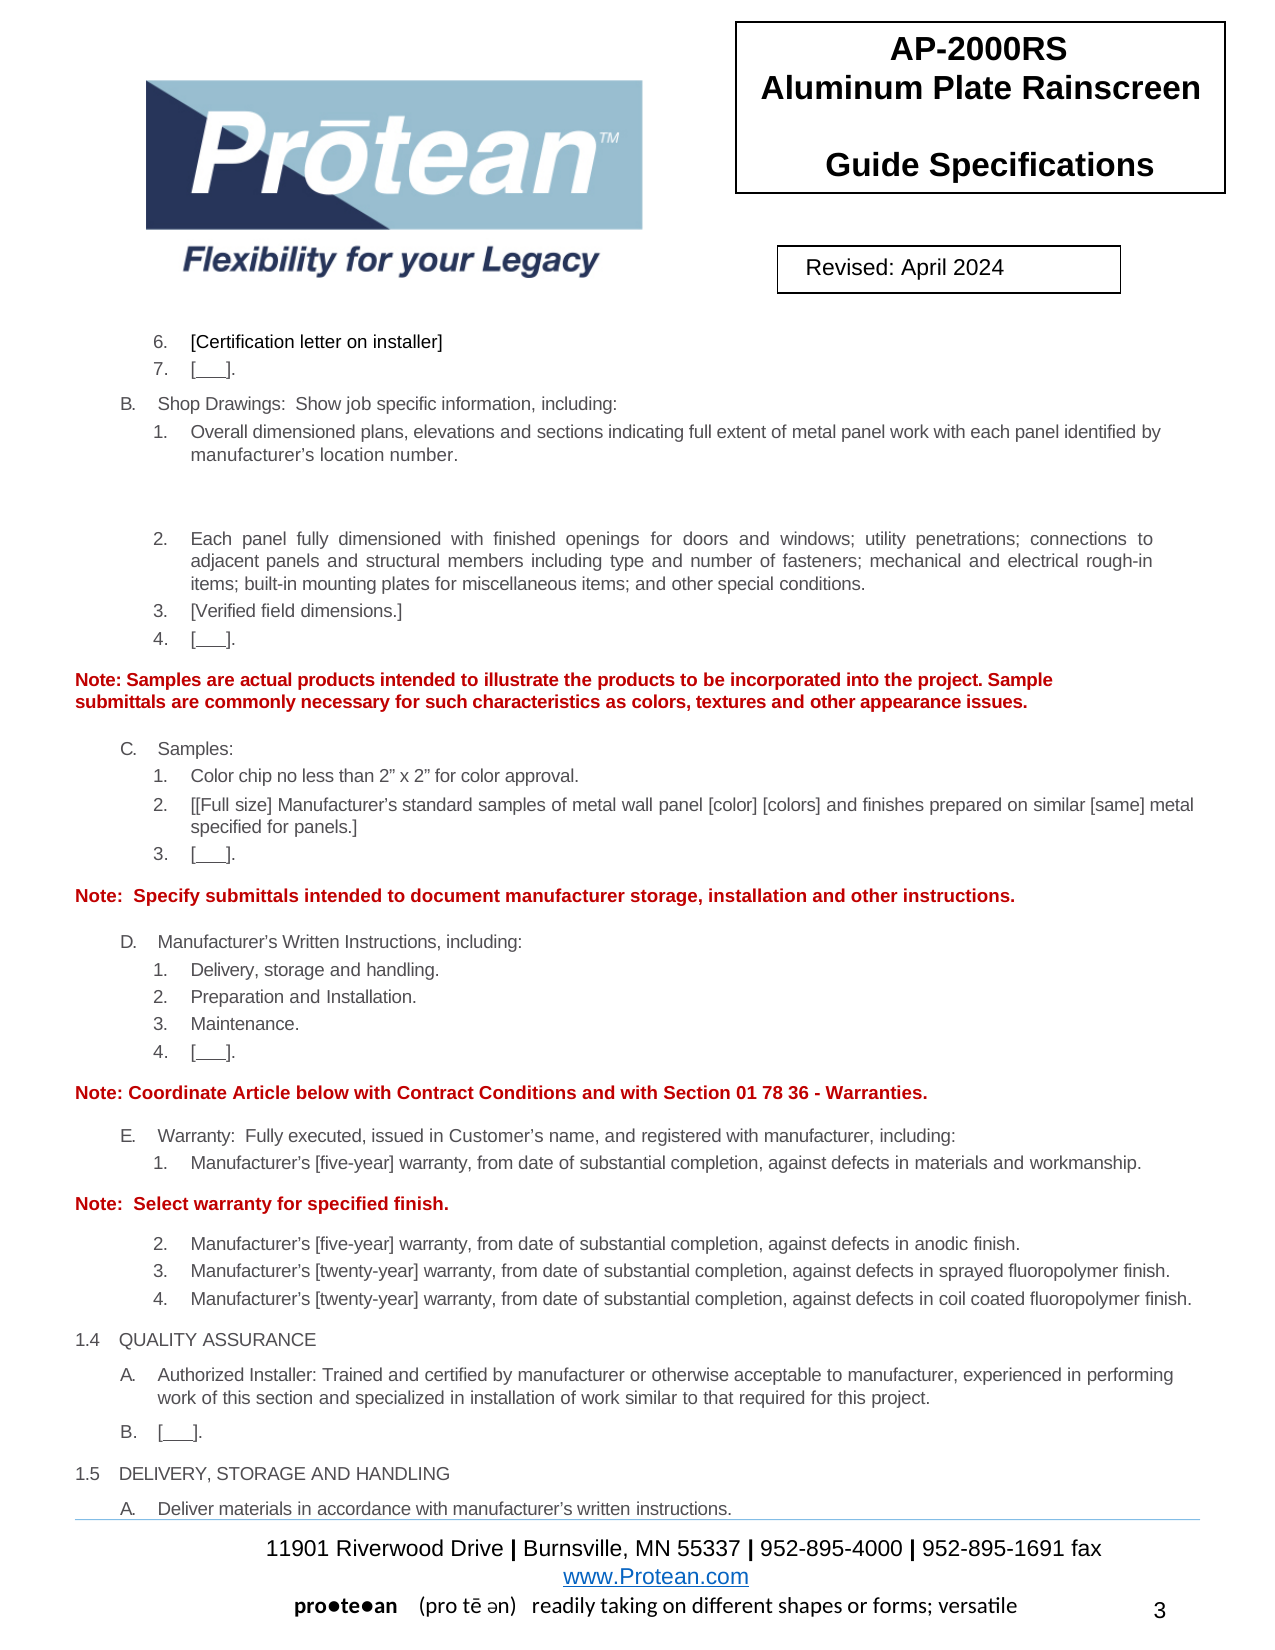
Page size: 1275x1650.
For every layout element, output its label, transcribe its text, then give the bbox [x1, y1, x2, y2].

subtitle Note: Select warranty for specified finish. [75, 1193, 1212, 1215]
list Authorized Installer: Trained and certified by manufacturer or otherwise acceptable to manufacturer, experienced in performing work of this section and specialized in installation of work similar to that required for this project. [120, 1364, 1174, 1408]
list Each panel fully dimensioned with finished openings for doors and windows; utility penetrations; connections to adjacent panels and structural members including type and number of fasteners; mechanical and electrical rough-in items; built-in mounting plates for miscellaneous items; and other special conditions. [153, 528, 1153, 594]
list [[Full size] Manufacturer’s standard samples of metal wall panel [color] [colors] and finishes prepared on similar [same] metal specified for panels.] [153, 793, 1196, 838]
list Warranty: Fully executed, issued in Customer’s name, and registered with manufacturer, including: [120, 1125, 1212, 1146]
subtitle Note: Coordinate Article below with Contract Conditions and with Section 01 78 36 - Warranties. [75, 1082, 1212, 1103]
list Shop Drawings: Show job specific information, including: [120, 393, 1212, 415]
text manufacturer’s location number. [190, 443, 1212, 465]
list Manufacturer’s [five-year] warranty, from date of substantial completion, against defects in anodic finish. [153, 1233, 1212, 1254]
list Samples: [120, 738, 1212, 759]
list Manufacturer’s [twenty-year] warranty, from date of substantial completion, against defects in sprayed fluoropolymer finish. [153, 1260, 1212, 1282]
text B. [ ]. [120, 1421, 1212, 1443]
subtitle Note: Specify submittals intended to document manufacturer storage, installation and other instructions. [75, 884, 1212, 906]
list Manufacturer’s [five-year] warranty, from date of substantial completion, against defects in materials and workmanship. [153, 1152, 1212, 1174]
list Deliver materials in accordance with manufacturer’s written instructions. [120, 1498, 1212, 1519]
list Maintenance. [153, 1013, 300, 1035]
text 7. [ ]. [153, 358, 1212, 380]
picture [145, 80, 644, 279]
list QUALITY ASSURANCE [75, 1329, 1212, 1351]
list DELIVERY, STORAGE AND HANDLING [75, 1463, 1212, 1484]
text 3. [ ]. [153, 843, 1212, 865]
list Delivery, storage and handling. [153, 959, 1212, 980]
list Preparation and Installation. [153, 986, 1212, 1007]
list Manufacturer’s Written Instructions, including: [120, 931, 1212, 953]
text 4. [ ]. [153, 1041, 300, 1062]
text 4. [ ]. [153, 627, 1212, 649]
list Color chip no less than 2” x 2” for color approval. [153, 765, 1196, 787]
list [Certification letter on installer] [153, 331, 1189, 353]
subtitle Note: Samples are actual products intended to illustrate the products to be incorporated into the project. Sample submittals are commonly necessary for such characteristics as colors, textures and other appearance issues. [75, 669, 1134, 712]
list Overall dimensioned plans, elevations and sections indicating full extent of metal panel work with each panel identified by [153, 421, 1212, 442]
list Manufacturer’s [twenty-year] warranty, from date of substantial completion, against defects in coil coated fluoropolymer finish. [153, 1287, 1212, 1309]
list [Verified field dimensions.] [153, 600, 1212, 622]
